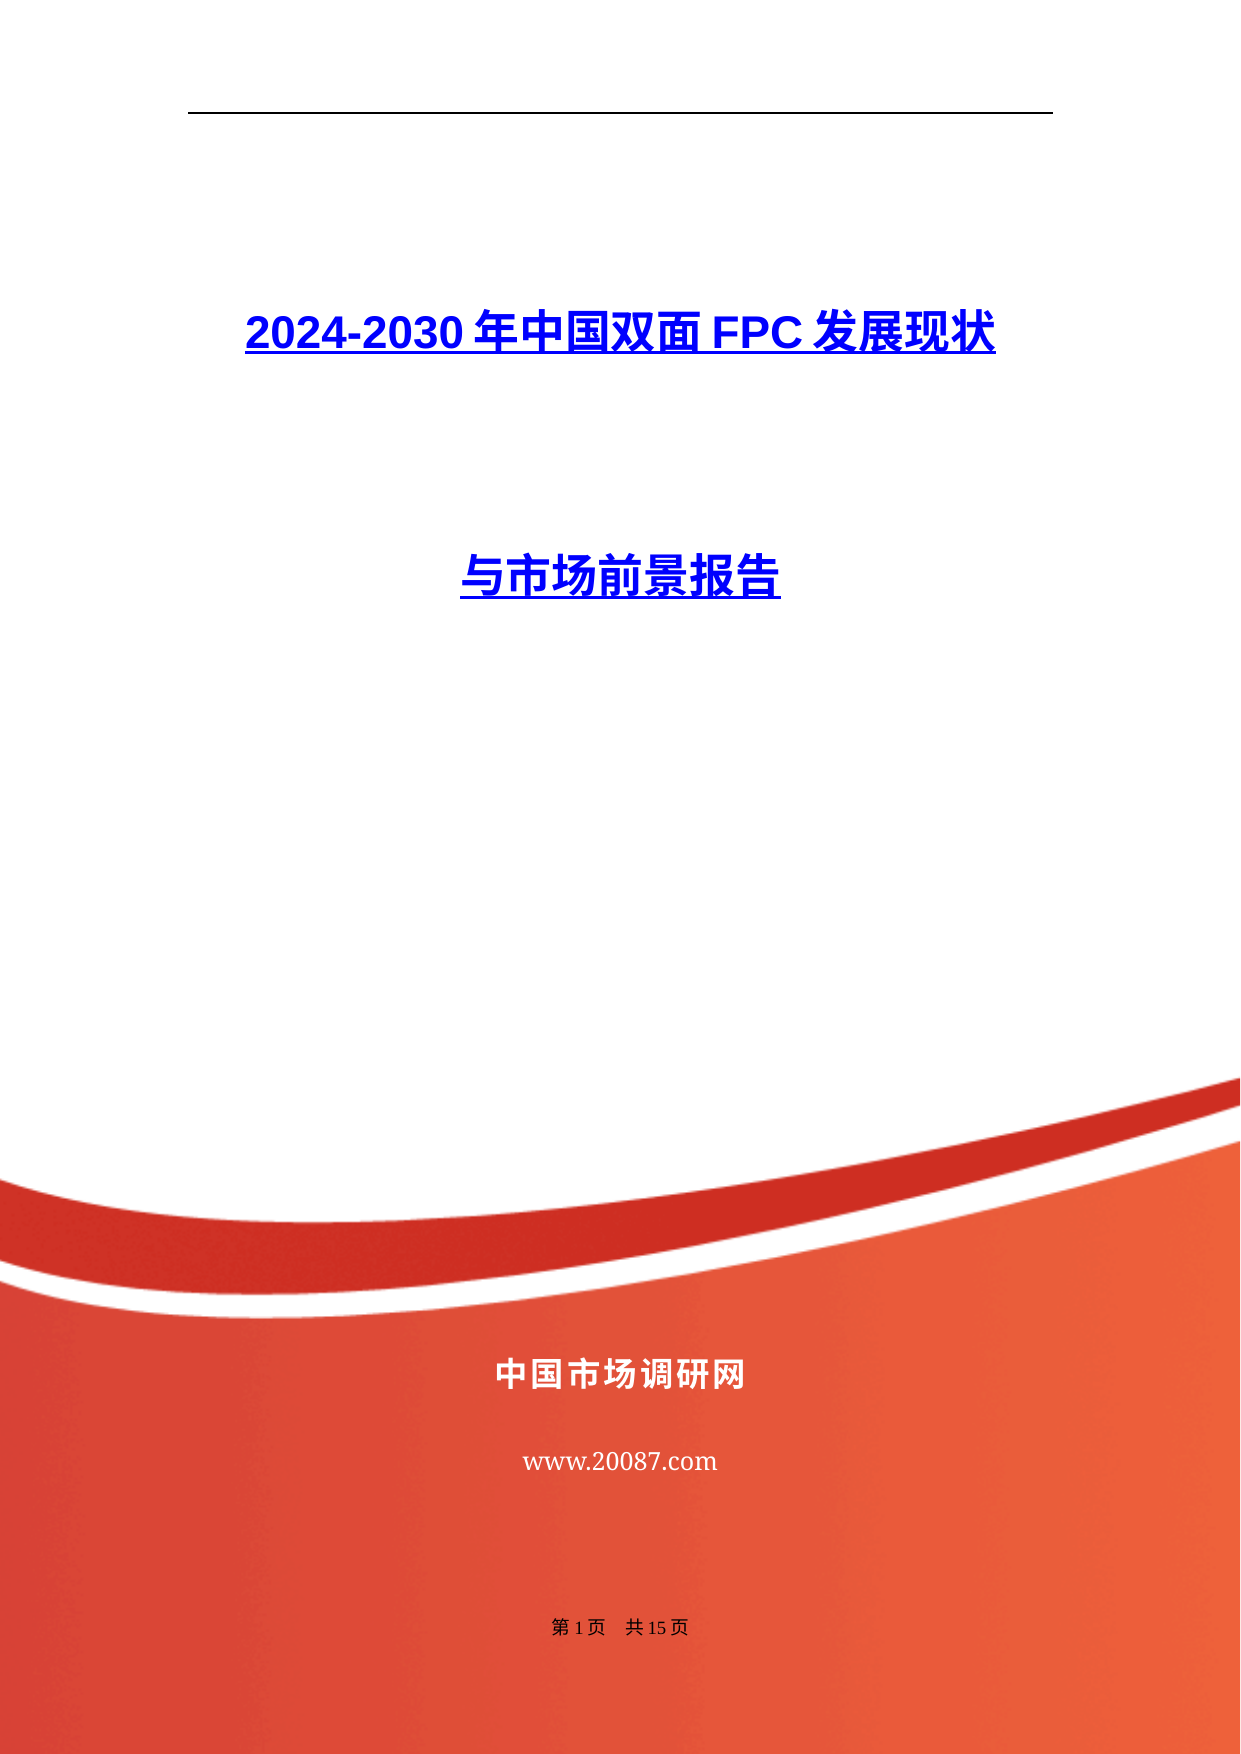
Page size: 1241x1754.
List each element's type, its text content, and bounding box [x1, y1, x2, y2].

picture [0, 1006, 1241, 1754]
table_header 2024-2030年中国双面FPC发展现状与市场前景报告 [188, 207, 1053, 773]
text www.20087.com [187, 1428, 1053, 1493]
subtitle 中国市场调研网 [187, 1339, 1053, 1404]
